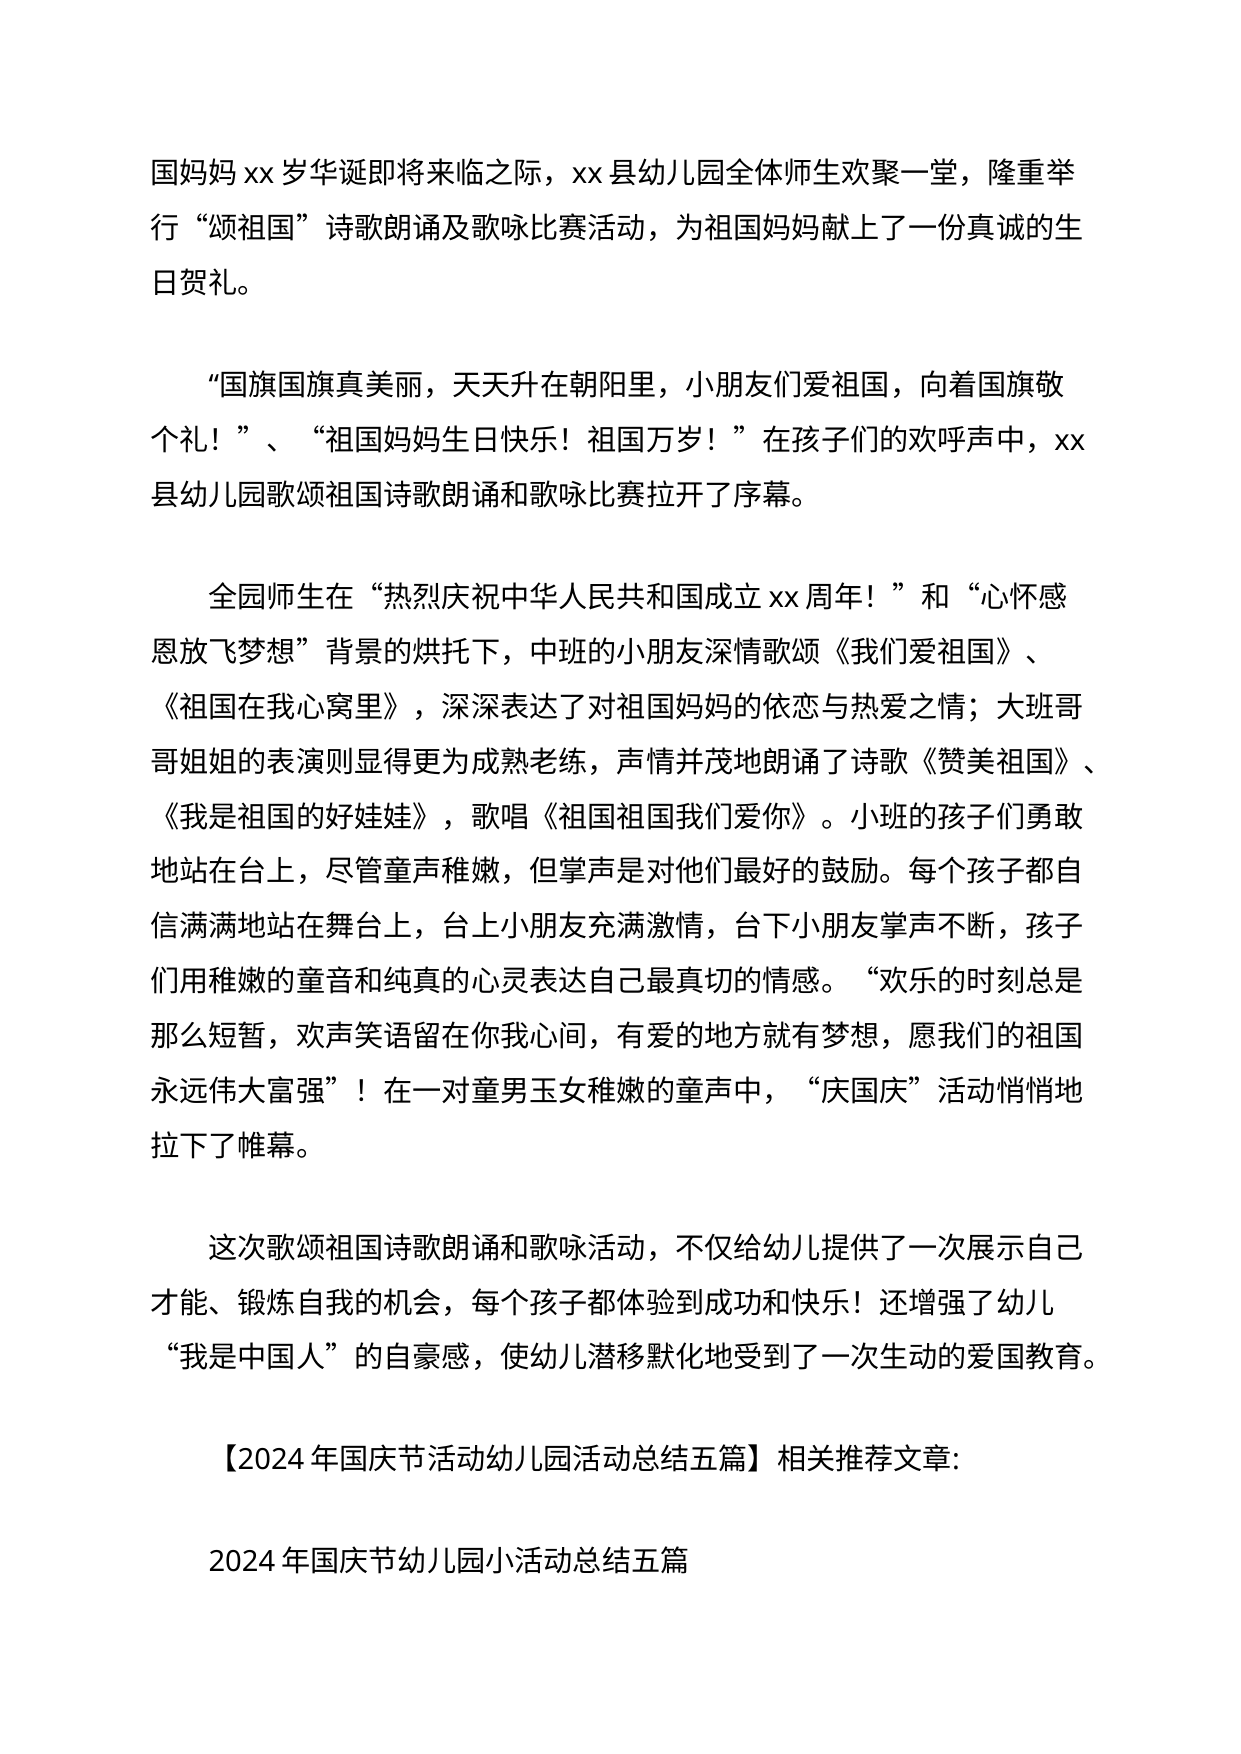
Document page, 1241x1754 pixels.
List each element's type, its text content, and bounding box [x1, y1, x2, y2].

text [150, 150, 1090, 302]
text 这次歌颂祖国诗歌朗诵和歌咏活动，不仅给幼儿提供了一次展示自己才能、锻炼自我的机会，每个孩子都体验到成功和快乐！还增强了幼儿“我是中国人”的自豪感，使幼儿潜移默化地受到了一次生动的爱国教育。 [150, 1224, 1090, 1376]
text 全园师生在“热烈庆祝中华人民共和国成立xx周年！”和“心怀感恩放飞梦想”背景的烘托下，中班的小朋友深情歌颂《我们爱祖国》、《祖国在我心窝里》，深深表达了对祖国妈妈的依恋与热爱之情；大班哥哥姐姐的表演则显得更为成熟老练，声情并茂地朗诵了诗歌《赞美祖国》、《我是祖国的好娃娃》，歌唱《祖国祖国我们爱你》。小班的孩子们勇敢地站在台上，尽管童声稚嫩，但掌声是对他们最好的鼓励。每个孩子都自信满满地站在舞台上，台上小朋友充满激情，台下小朋友掌声不断，孩子们用稚嫩的童音和纯真的心灵表达自己最真切的情感。“欢乐的时刻总是那么短暂，欢声笑语留在你我心间，有爱的地方就有梦想，愿我们的祖国永远伟大富强”！在一对童男玉女稚嫩的童声中，“庆国庆”活动悄悄地拉下了帷幕。 [150, 573, 1090, 1165]
text 2024年国庆节幼儿园小活动总结五篇 [150, 1538, 1090, 1580]
text “国旗国旗真美丽，天天升在朝阳里，小朋友们爱祖国，向着国旗敬个礼！”、“祖国妈妈生日快乐！祖国万岁！”在孩子们的欢呼声中，xx县幼儿园歌颂祖国诗歌朗诵和歌咏比赛拉开了序幕。 [150, 362, 1090, 514]
text 【2024年国庆节活动幼儿园活动总结五篇】相关推荐文章: [150, 1436, 1090, 1478]
